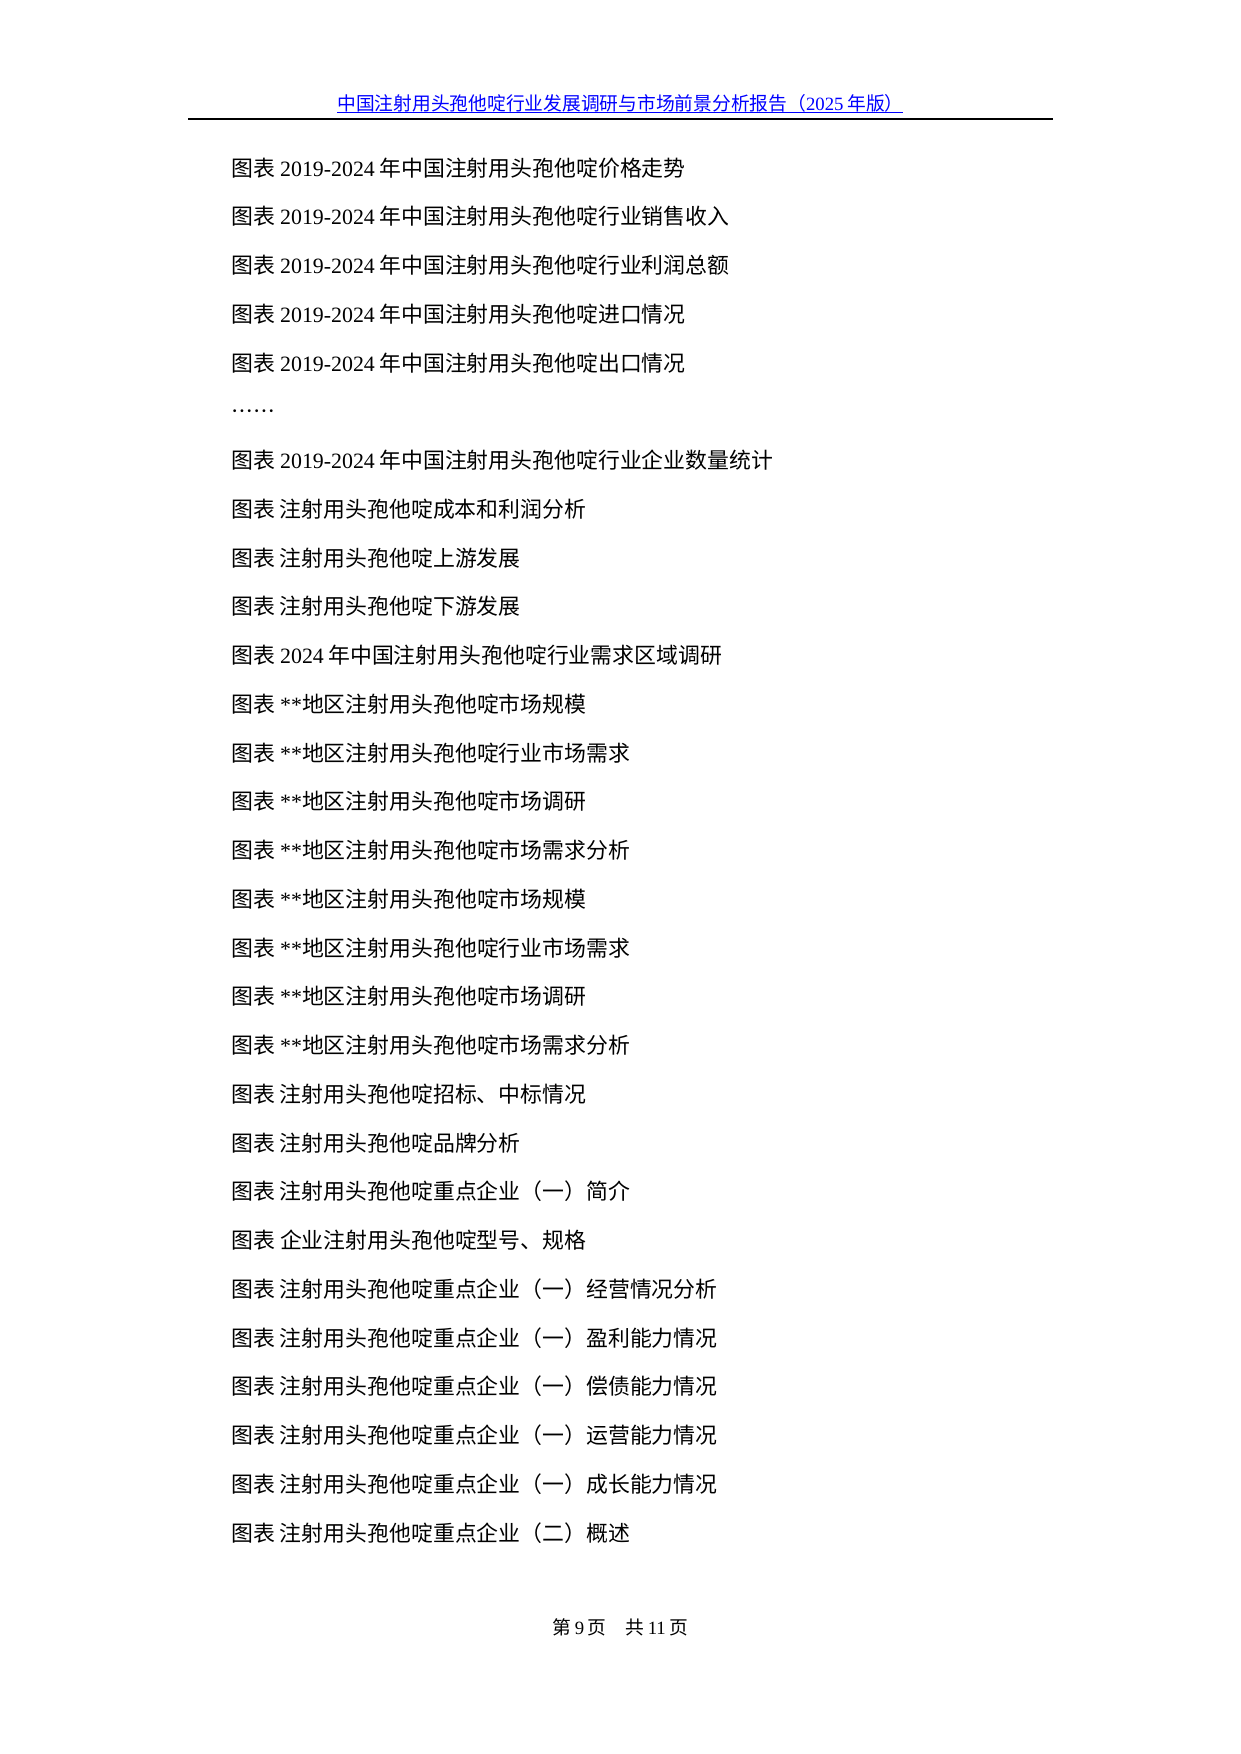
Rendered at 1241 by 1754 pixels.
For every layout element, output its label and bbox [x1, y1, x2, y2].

text [187, 150, 1053, 1548]
